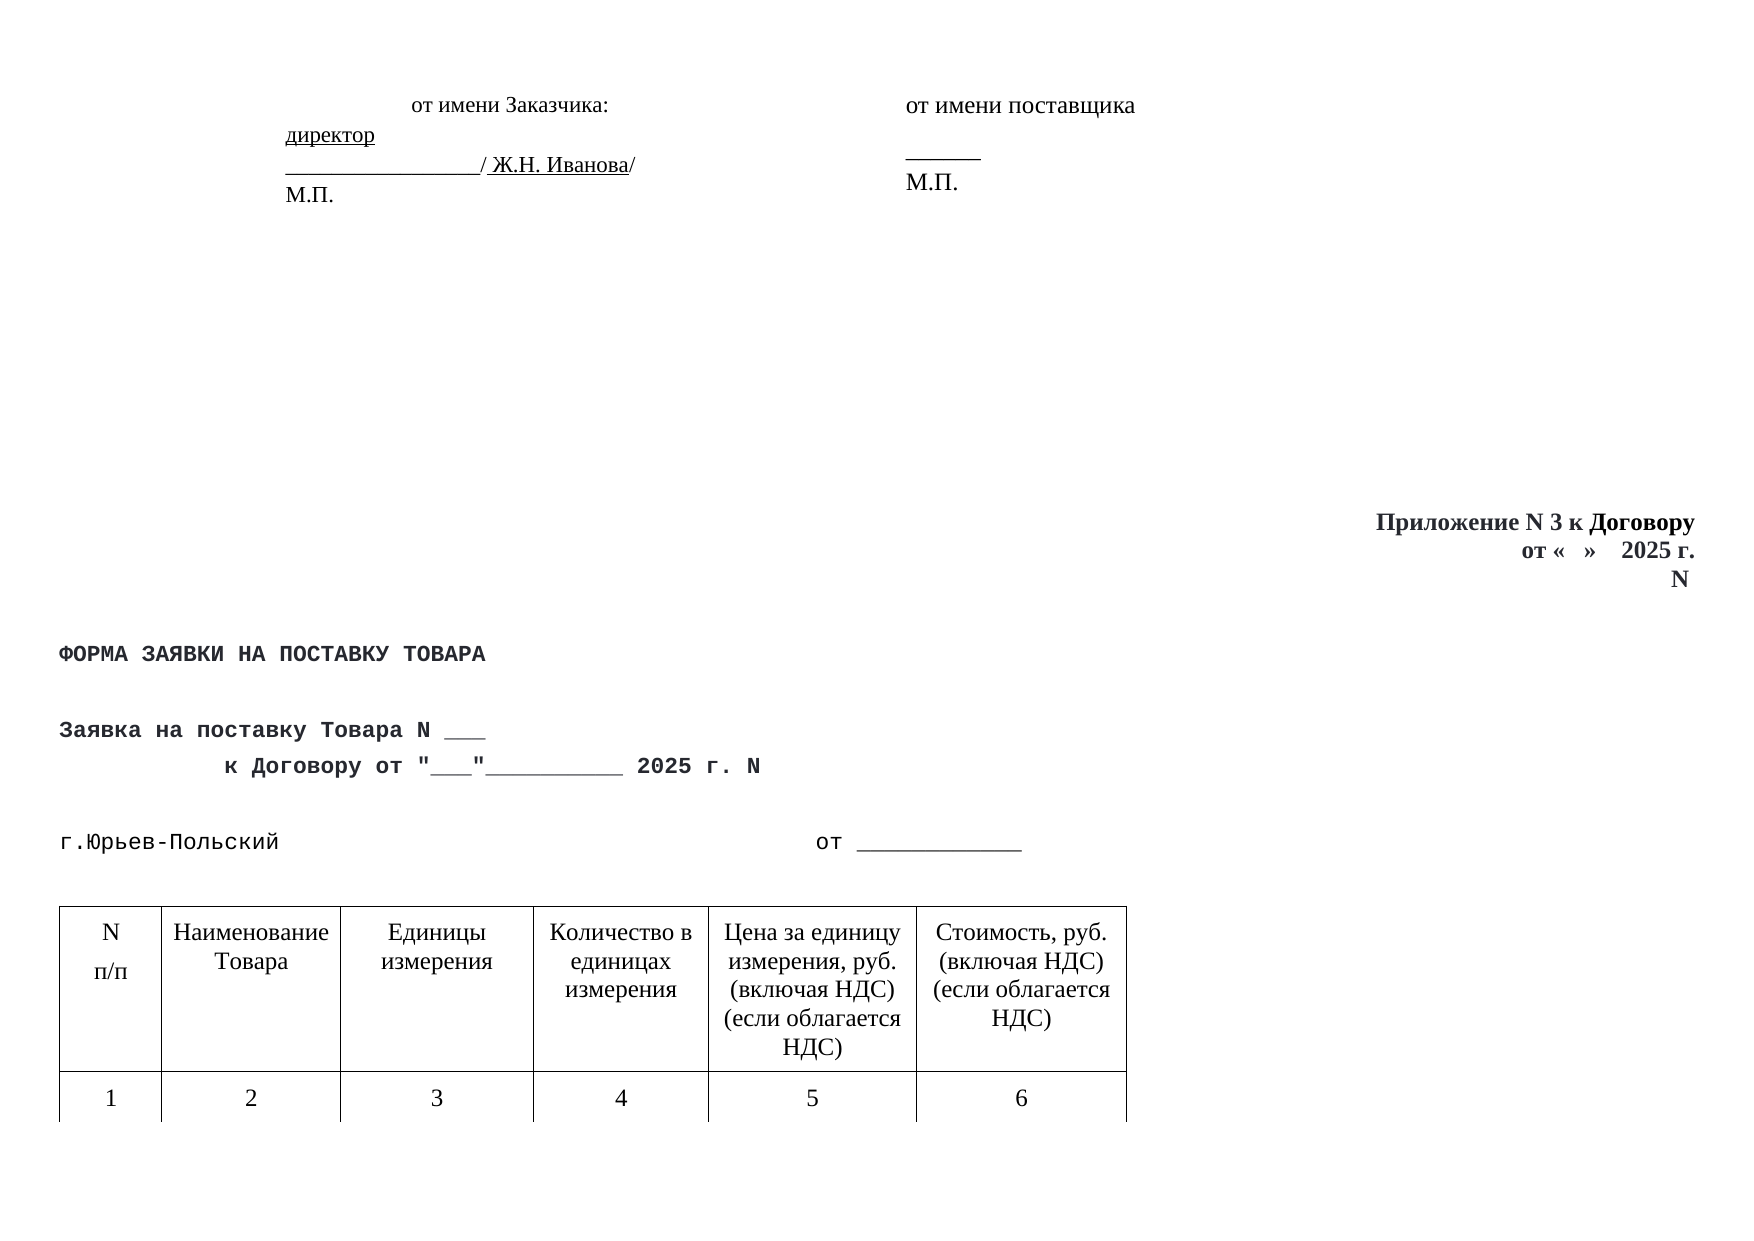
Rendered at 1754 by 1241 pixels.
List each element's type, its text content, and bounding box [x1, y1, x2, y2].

text ФОРМА ЗАЯВКИ НА ПОСТАВКУ ТОВАРА [59, 643, 1695, 669]
text к Договору от "___"__________ 2025 г. N [59, 754, 1695, 781]
table_cell 3 [341, 1072, 533, 1122]
text Заявка на поставку Товара N ___ [59, 718, 1695, 744]
table_cell 5 [709, 1072, 916, 1122]
table_header Количество в единицах измерения [534, 907, 708, 1071]
table_cell 2 [162, 1072, 340, 1122]
table_cell 1 [60, 1072, 161, 1122]
table_cell от имени Заказчика: директор _________________/ Ж.Н. Иванова/ М.П. [274, 79, 894, 222]
table_header Стоимость, руб. (включая НДС) (если облагается НДС) [917, 907, 1126, 1071]
table_cell 4 [534, 1072, 708, 1122]
table_header N п/п [60, 907, 161, 1071]
table_cell от имени поставщика ______ М.П. [894, 79, 1443, 222]
table_header Цена за единицу измерения, руб. (включая НДС) (если облагается НДС) [709, 907, 916, 1071]
table_cell 6 [917, 1072, 1126, 1122]
text Приложение N 3 к Договору от « » 2025 г. N [59, 507, 1695, 593]
text г.Юрьев-Польский от ____________ [59, 830, 1695, 856]
table_header Наименование Товара [162, 907, 340, 1071]
table_header Единицы измерения [341, 907, 533, 1071]
